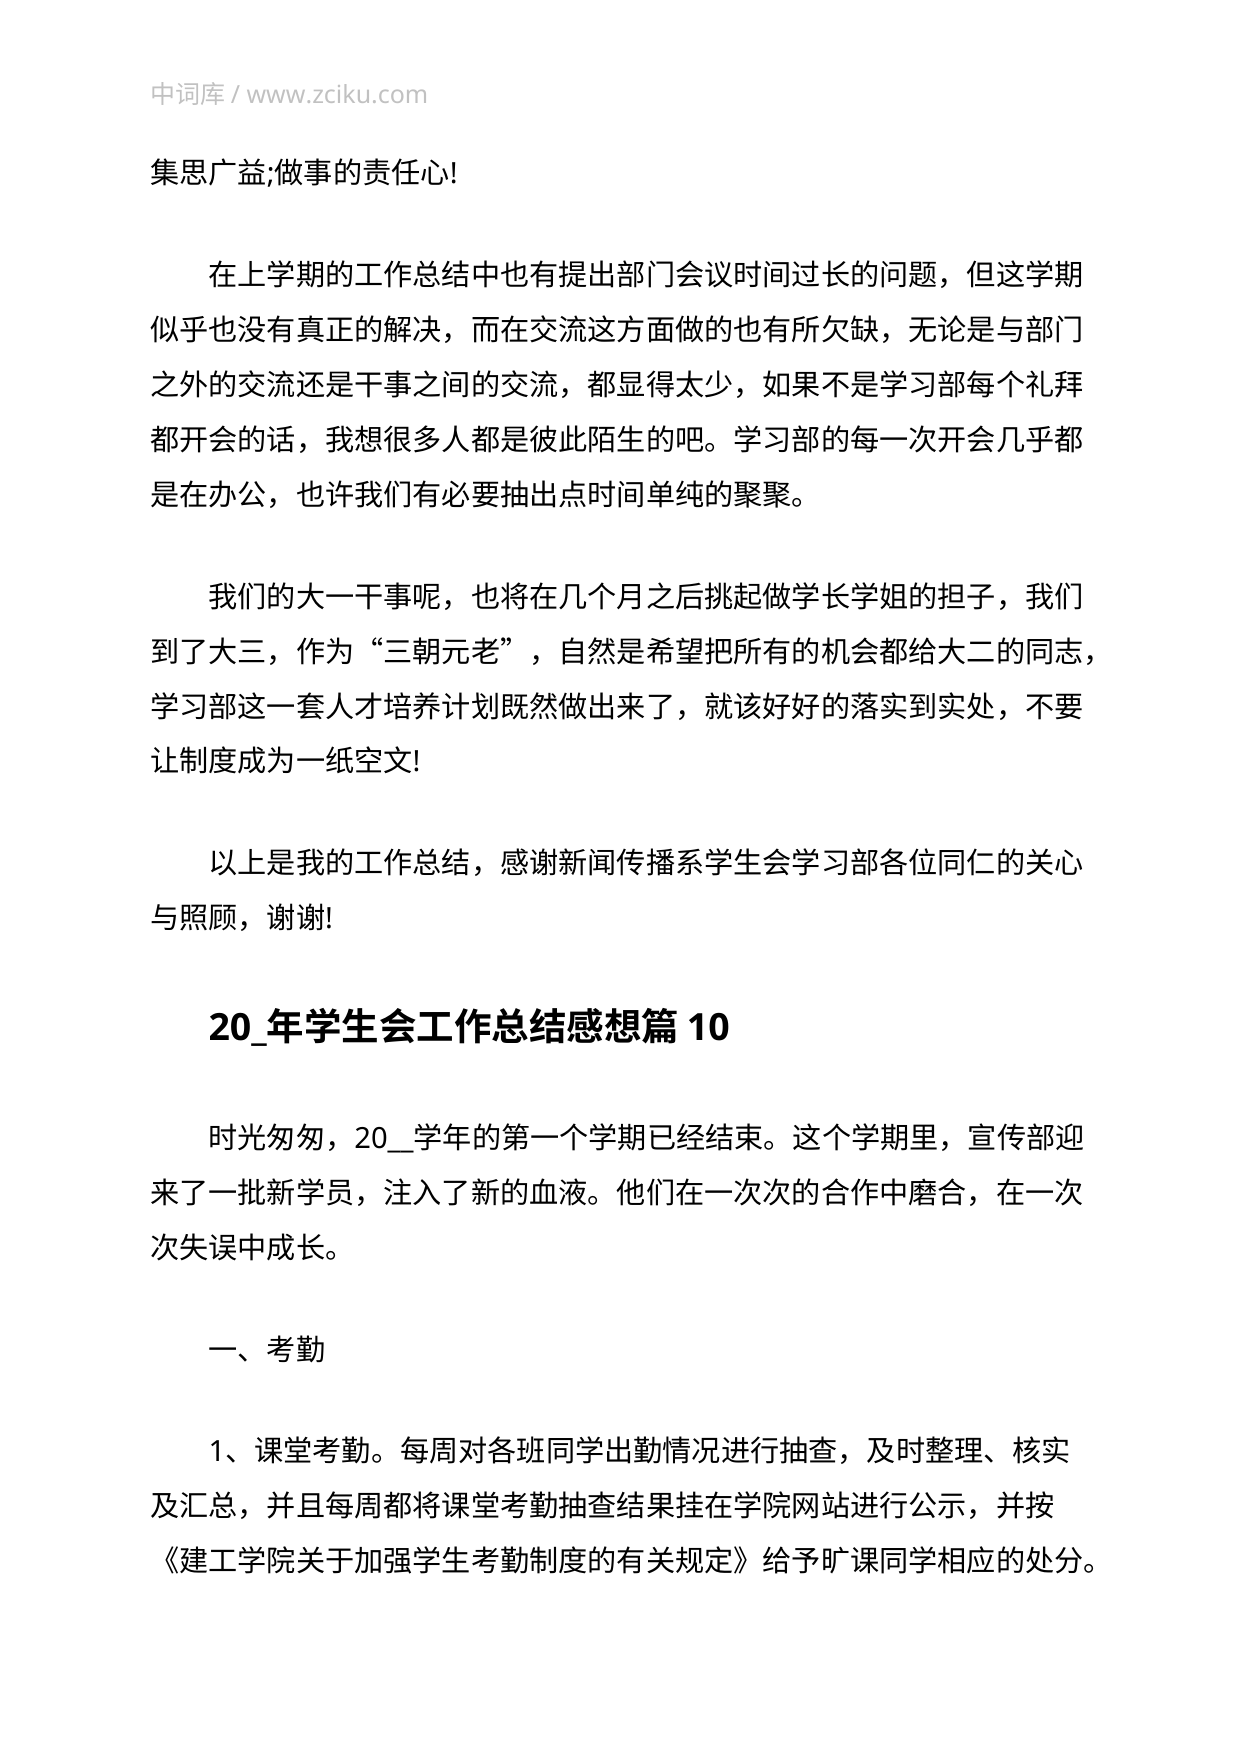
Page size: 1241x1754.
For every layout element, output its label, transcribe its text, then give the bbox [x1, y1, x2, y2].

text 一、考勤 [150, 1326, 1090, 1368]
text 我们的大一干事呢，也将在几个月之后挑起做学长学姐的担子，我们到了大三，作为“三朝元老”，自然是希望把所有的机会都给大二的同志，学习部这一套人才培养计划既然做出来了，就该好好的落实到实处，不要让制度成为一纸空文! [150, 573, 1090, 780]
text 在上学期的工作总结中也有提出部门会议时间过长的问题，但这学期似乎也没有真正的解决，而在交流这方面做的也有所欠缺，无论是与部门之外的交流还是干事之间的交流，都显得太少，如果不是学习部每个礼拜都开会的话，我想很多人都是彼此陌生的吧。学习部的每一次开会几乎都是在办公，也许我们有必要抽出点时间单纯的聚聚。 [150, 252, 1090, 514]
text 1、课堂考勤。每周对各班同学出勤情况进行抽查，及时整理、核实及汇总，并且每周都将课堂考勤抽查结果挂在学院网站进行公示，并按《建工学院关于加强学生考勤制度的有关规定》给予旷课同学相应的处分。 [150, 1428, 1090, 1580]
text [150, 150, 1090, 192]
text 时光匆匆，20__学年的第一个学期已经结束。这个学期里，宣传部迎来了一批新学员，注入了新的血液。他们在一次次的合作中磨合，在一次次失误中成长。 [150, 1114, 1090, 1267]
text 以上是我的工作总结，感谢新闻传播系学生会学习部各位同仁的关心与照顾，谢谢! [150, 840, 1090, 937]
text 20_年学生会工作总结感想篇10 [150, 997, 1090, 1051]
